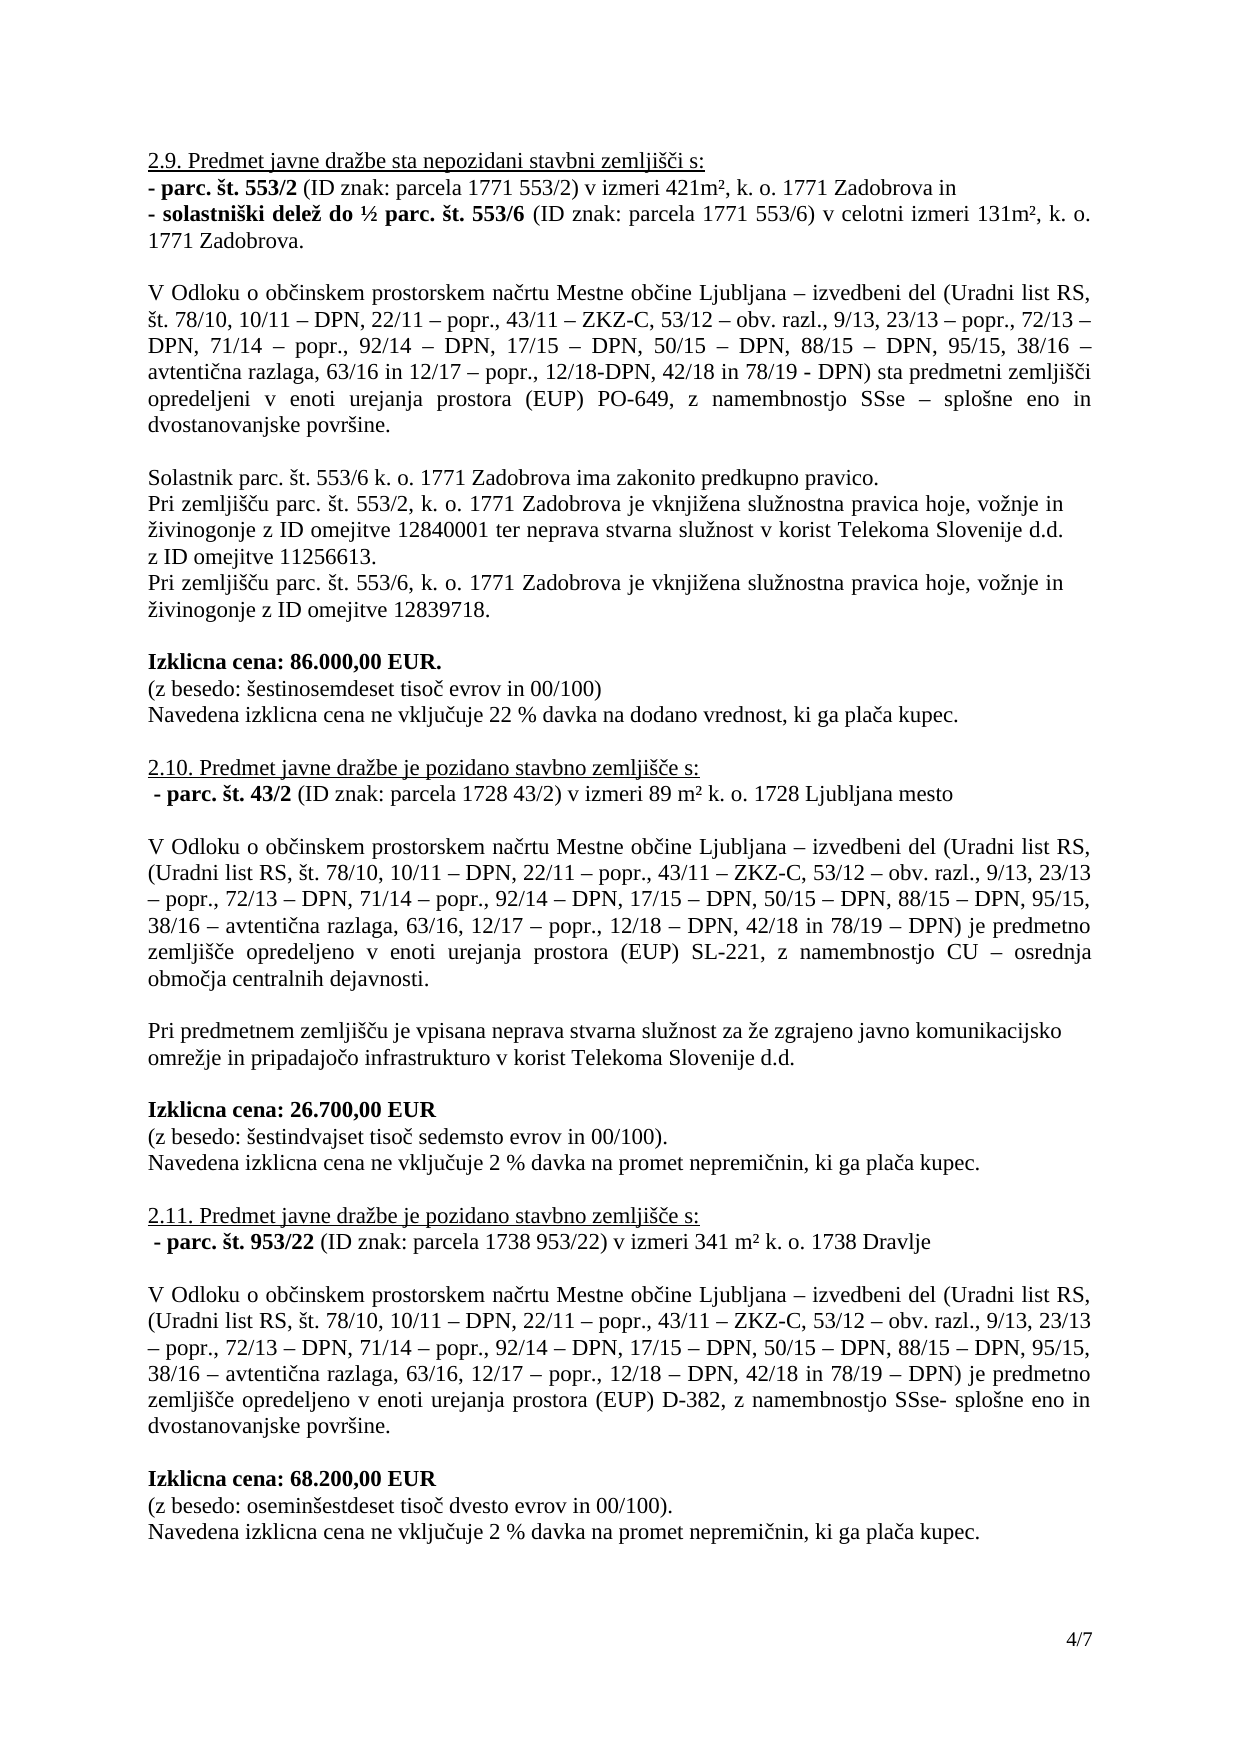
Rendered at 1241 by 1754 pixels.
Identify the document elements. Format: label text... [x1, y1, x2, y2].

text - parc. št. 553/2 (ID znak: parcela 1771 553/2) v izmeri 421m², k. o. 1771 Zadobrova in [148, 174, 1093, 200]
text 2.11. Predmet javne dražbe je pozidano stavbno zemljišče s: [148, 1202, 1093, 1228]
text - parc. št. 43/2 (ID znak: parcela 1728 43/2) v izmeri 89 m² k. o. 1728 Ljubljana mesto [148, 780, 1093, 806]
text Izklicna cena: 68.200,00 EUR [148, 1465, 1093, 1492]
text 2.9. Predmet javne dražbe sta nepozidani stavbni zemljišči s: [148, 148, 1093, 174]
text V Odloku o občinskem prostorskem načrtu Mestne občine Ljubljana – izvedbeni del (Uradni list RS, (Uradni list RS, št. 78/10, 10/11 – DPN, 22/11 – popr., 43/11 – ZKZ-C, 53/12 – obv. razl., 9/13, 23/13 – popr., 72/13 – DPN, 71/14 – popr., 92/14 – DPN, 17/15 – DPN, 50/15 – DPN, 88/15 – DPN, 95/15, 38/16 – avtentična razlaga, 63/16, 12/17 – popr., 12/18 – DPN, 42/18 in 78/19 – DPN) je predmetno zemljišče opredeljeno v enoti urejanja prostora (EUP) D-382, z namembnostjo SSse- splošne eno in dvostanovanjske površine. [148, 1281, 1093, 1439]
text Izklicna cena: 86.000,00 EUR. [148, 648, 1093, 675]
text (z besedo: šestindvajset tisoč sedemsto evrov in 00/100). [148, 1123, 1093, 1149]
text (z besedo: oseminšestdeset tisoč dvesto evrov in 00/100). [148, 1492, 1093, 1518]
text - parc. št. 953/22 (ID znak: parcela 1738 953/22) v izmeri 341 m² k. o. 1738 Dravlje [148, 1228, 1093, 1254]
text Pri zemljišču parc. št. 553/6, k. o. 1771 Zadobrova je vknjižena služnostna pravica hoje, vožnje in živinogonje z ID omejitve 12839718. [148, 569, 1065, 622]
text (z besedo: šestinosemdeset tisoč evrov in 00/100) [148, 675, 1093, 701]
text Solastnik parc. št. 553/6 k. o. 1771 Zadobrova ima zakonito predkupno pravico. [148, 464, 1093, 490]
text Navedena izklicna cena ne vključuje 2 % davka na promet nepremičnin, ki ga plača kupec. [148, 1518, 1093, 1544]
text 2.10. Predmet javne dražbe je pozidano stavbno zemljišče s: [148, 754, 1093, 780]
text Pri predmetnem zemljišču je vpisana neprava stvarna služnost za že zgrajeno javno komunikacijsko omrežje in pripadajočo infrastrukturo v korist Telekoma Slovenije d.d. [148, 1017, 1093, 1070]
text V Odloku o občinskem prostorskem načrtu Mestne občine Ljubljana – izvedbeni del (Uradni list RS, (Uradni list RS, št. 78/10, 10/11 – DPN, 22/11 – popr., 43/11 – ZKZ-C, 53/12 – obv. razl., 9/13, 23/13 – popr., 72/13 – DPN, 71/14 – popr., 92/14 – DPN, 17/15 – DPN, 50/15 – DPN, 88/15 – DPN, 95/15, 38/16 – avtentična razlaga, 63/16, 12/17 – popr., 12/18 – DPN, 42/18 in 78/19 – DPN) je predmetno zemljišče opredeljeno v enoti urejanja prostora (EUP) SL-221, z namembnostjo CU – osrednja območja centralnih dejavnosti. [148, 833, 1093, 991]
text - solastniški delež do ½ parc. št. 553/6 (ID znak: parcela 1771 553/6) v celotni izmeri 131m², k. o. 1771 Zadobrova. [148, 200, 1093, 253]
text Navedena izklicna cena ne vključuje 2 % davka na promet nepremičnin, ki ga plača kupec. [148, 1149, 1093, 1175]
text Navedena izklicna cena ne vključuje 22 % davka na dodano vrednost, ki ga plača kupec. [148, 701, 1093, 727]
text Izklicna cena: 26.700,00 EUR [148, 1096, 1093, 1123]
text V Odloku o občinskem prostorskem načrtu Mestne občine Ljubljana – izvedbeni del (Uradni list RS, št. 78/10, 10/11 – DPN, 22/11 – popr., 43/11 – ZKZ-C, 53/12 – obv. razl., 9/13, 23/13 – popr., 72/13 – DPN, 71/14 – popr., 92/14 – DPN, 17/15 – DPN, 50/15 – DPN, 88/15 – DPN, 95/15, 38/16 – avtentična razlaga, 63/16 in 12/17 – popr., 12/18-DPN, 42/18 in 78/19 - DPN) sta predmetni zemljišči opredeljeni v enoti urejanja prostora (EUP) PO-649, z namembnostjo SSse – splošne eno in dvostanovanjske površine. [148, 279, 1093, 437]
text Pri zemljišču parc. št. 553/2, k. o. 1771 Zadobrova je vknjižena služnostna pravica hoje, vožnje in živinogonje z ID omejitve 12840001 ter neprava stvarna služnost v korist Telekoma Slovenije d.d. z ID omejitve 11256613. [148, 490, 1065, 569]
